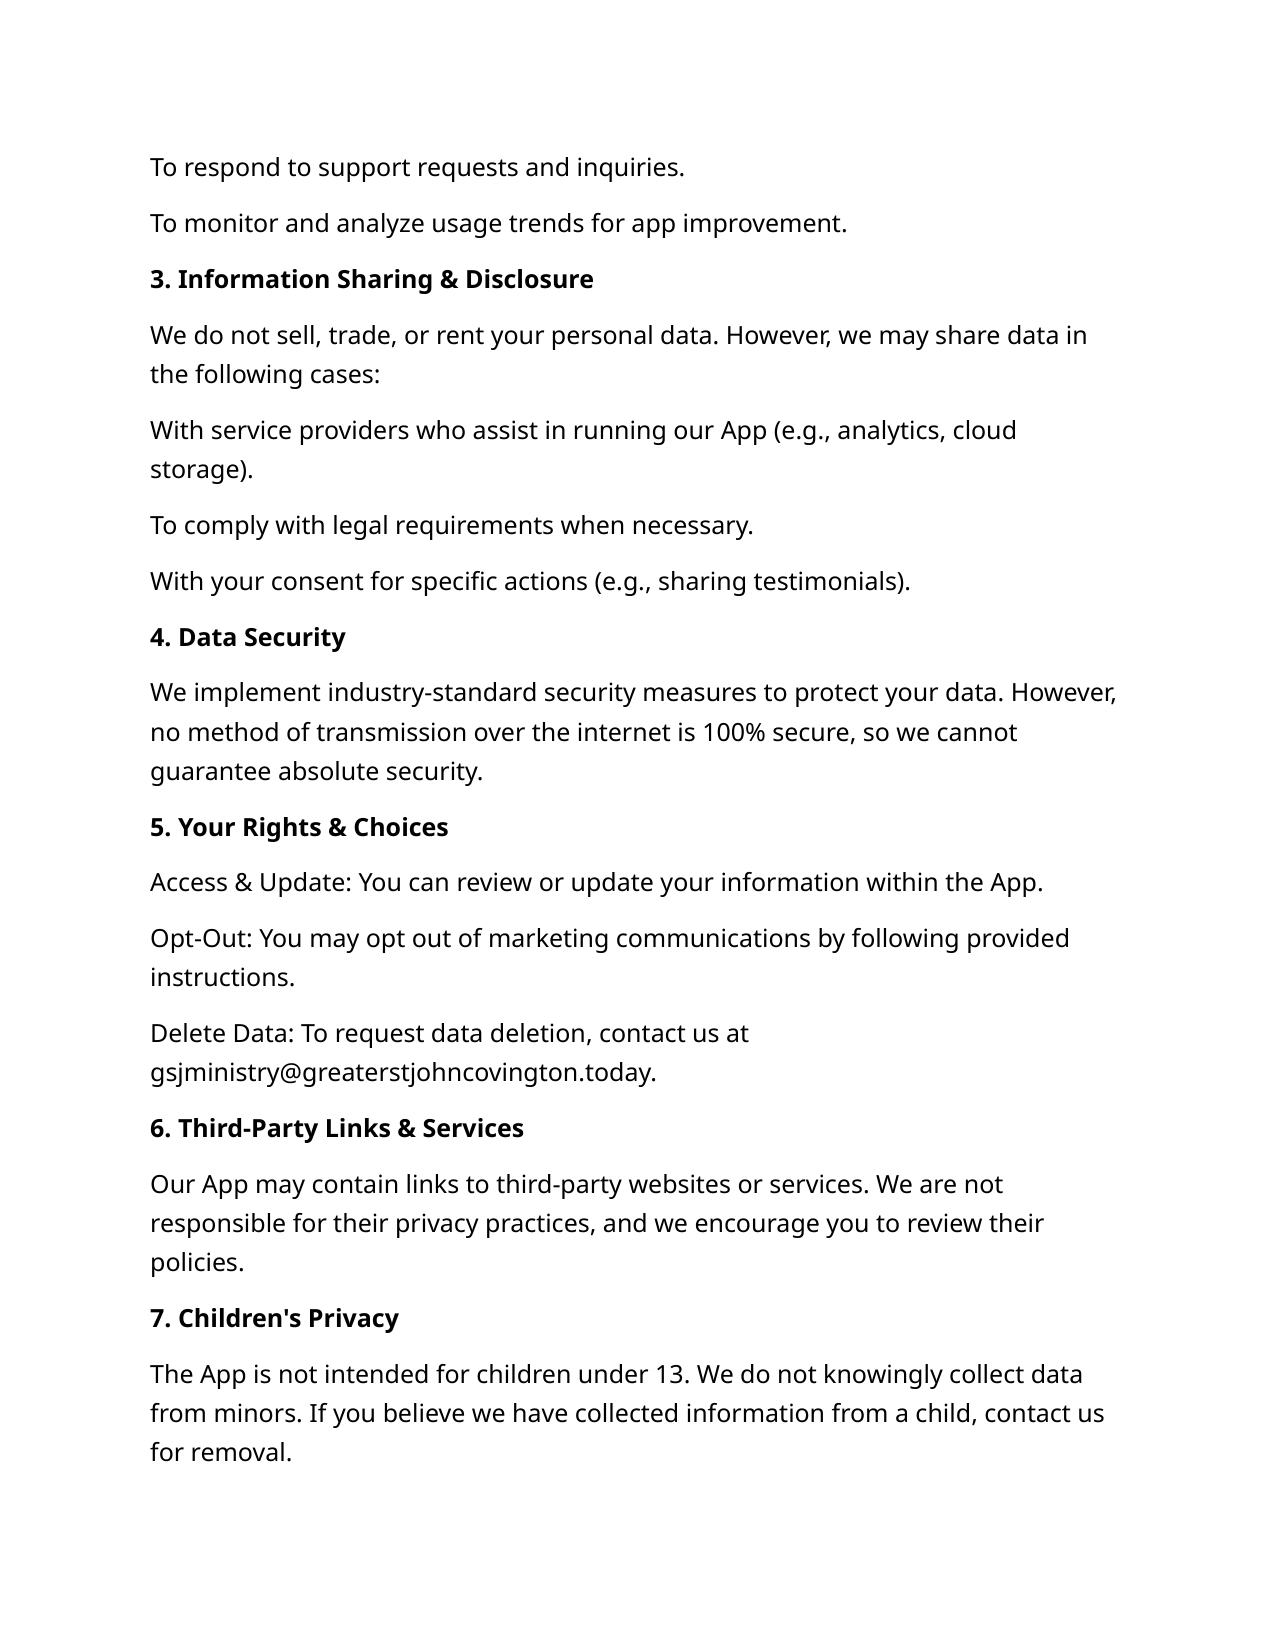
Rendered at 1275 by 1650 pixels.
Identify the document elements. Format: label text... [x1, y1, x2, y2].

text 7. Children's Privacy [150, 1301, 1125, 1335]
text Delete Data: To request data deletion, contact us at gsjministry@greaterstjohncovington.today. [150, 1016, 1125, 1089]
text 5. Your Rights & Choices [150, 809, 1125, 843]
text We implement industry-standard security measures to protect your data. However, no method of transmission over the internet is 100% secure, so we cannot guarantee absolute security. [150, 675, 1125, 787]
text With your consent for specific actions (e.g., sharing testimonials). [150, 563, 1125, 597]
text To monitor and analyze usage trends for app improvement. [150, 206, 1125, 240]
text Access & Update: You can review or update your information within the App. [150, 865, 1125, 899]
text 6. Third-Party Links & Services [150, 1111, 1125, 1145]
text Opt-Out: You may opt out of marketing communications by following provided instructions. [150, 921, 1125, 994]
text With service providers who assist in running our App (e.g., analytics, cloud storage). [150, 412, 1125, 486]
text To respond to support requests and inquiries. [150, 150, 1125, 184]
text The App is not intended for children under 13. We do not knowingly collect data from minors. If you believe we have collected information from a child, contact us for removal. [150, 1357, 1125, 1469]
text We do not sell, trade, or rent your personal data. However, we may share data in the following cases: [150, 317, 1125, 391]
text Our App may contain links to third-party websites or services. We are not responsible for their privacy practices, and we encourage you to review their policies. [150, 1167, 1125, 1279]
text 4. Data Security [150, 619, 1125, 653]
text To comply with legal requirements when necessary. [150, 507, 1125, 542]
text 3. Information Sharing & Disclosure [150, 262, 1125, 296]
